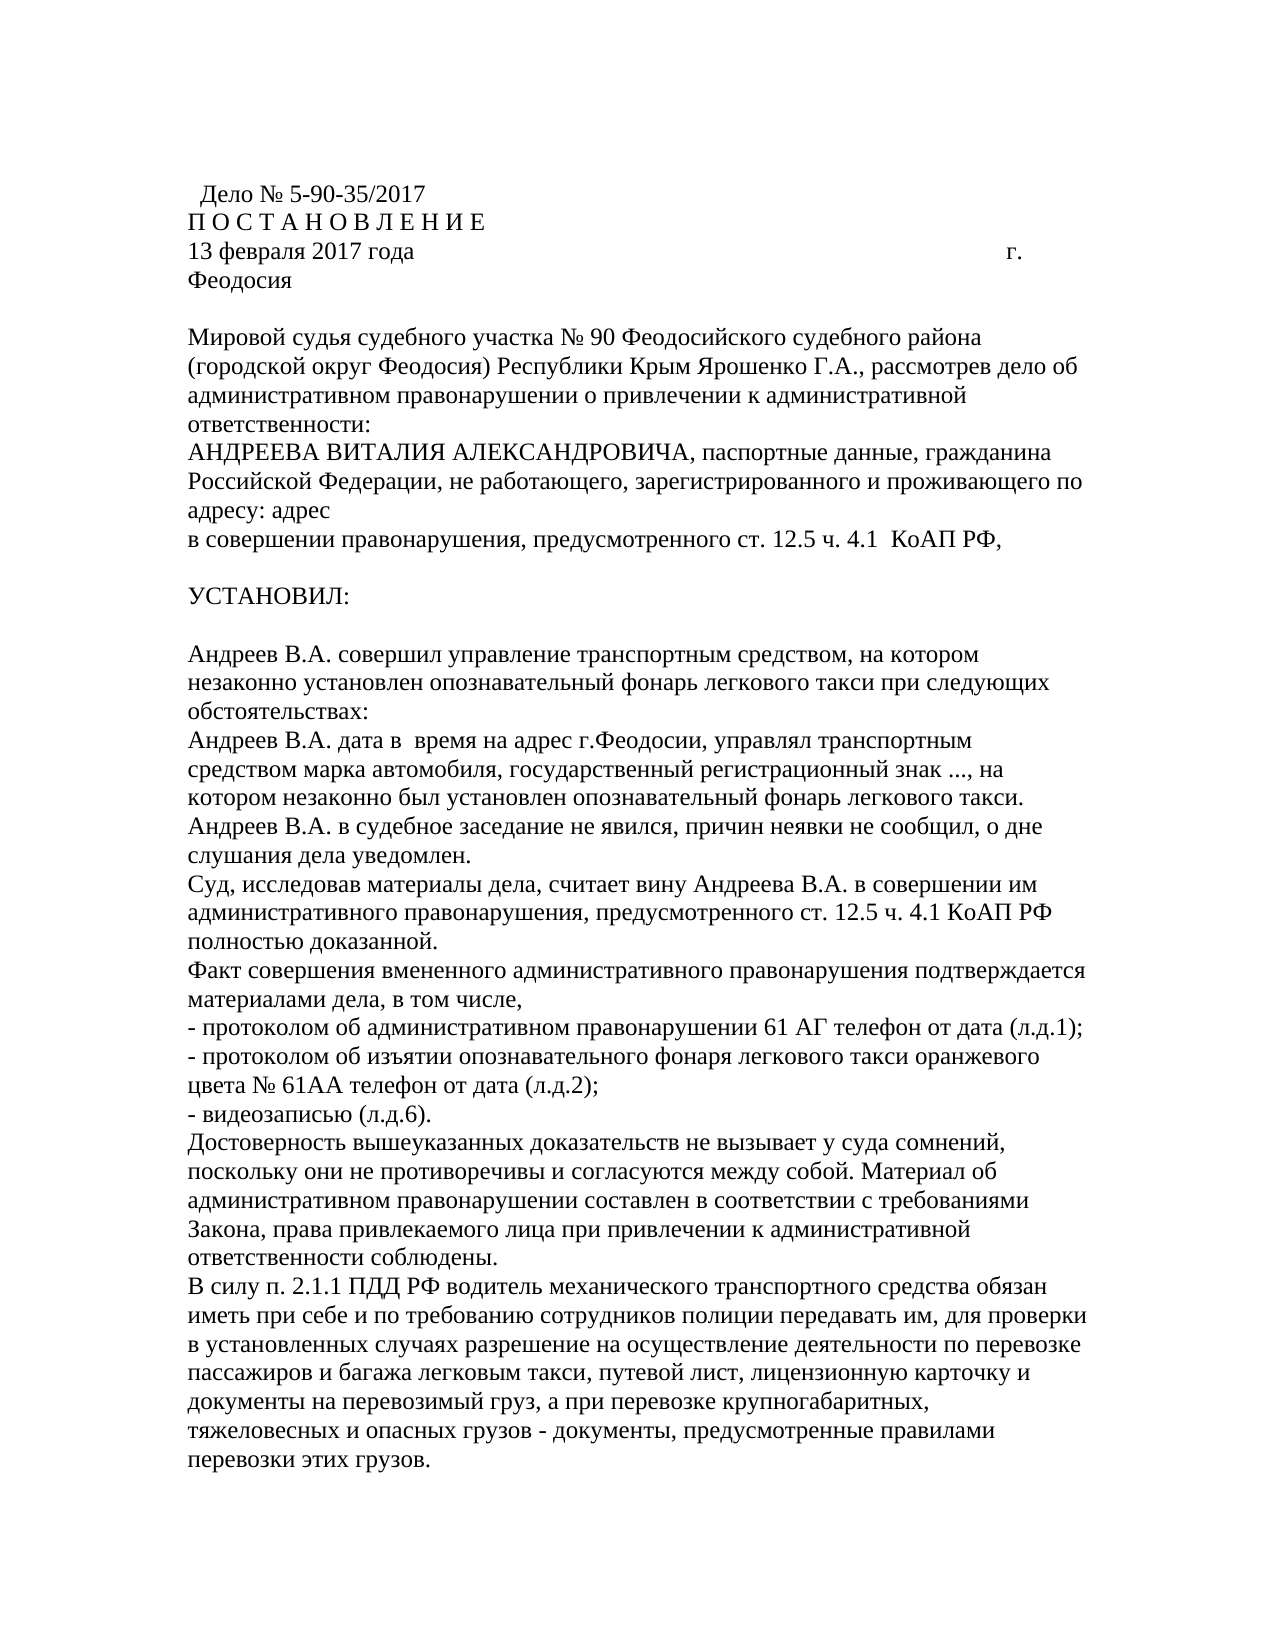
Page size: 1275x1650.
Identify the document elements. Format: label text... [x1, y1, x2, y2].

text - видеозаписью (л.д.6). [187, 1099, 1087, 1127]
text Суд, исследовав материалы дела, считает вину Андреева В.А. в совершении им административного правонарушения, предусмотренного ст. 12.5 ч. 4.1 КоАП РФ полностью доказанной. [187, 869, 1087, 955]
text АНДРЕЕВА ВИТАЛИЯ АЛЕКСАНДРОВИЧА, паспортные данные, гражданина Российской Федерации, не работающего, зарегистрированного и проживающего по адресу: адрес [187, 437, 1087, 524]
text Андреев В.А. совершил управление транспортным средством, на котором незаконно установлен опознавательный фонарь легкового такси при следующих обстоятельствах: [187, 639, 1087, 725]
text Достоверность вышеуказанных доказательств не вызывает у суда сомнений, поскольку они не противоречивы и согласуются между собой. Материал об административном правонарушении составлен в соответствии с требованиями Закона, права привлекаемого лица при привлечении к административной ответственности соблюдены. [187, 1127, 1087, 1271]
text 13 февраля 2017 года г. Феодосия [187, 236, 1087, 294]
text Андреев В.А. в судебное заседание не явился, причин неявки не сообщил, о дне слушания дела уведомлен. [187, 811, 1087, 869]
text В силу п. 2.1.1 ПДД РФ водитель механического транспортного средства обязан иметь при себе и по требованию сотрудников полиции передавать им, для проверки в установленных случаях разрешение на осуществление деятельности по перевозке пассажиров и багажа легковым такси, путевой лист, лицензионную карточку и документы на перевозимый груз, а при перевозке крупногабаритных, тяжеловесных и опасных грузов - документы, предусмотренные правилами перевозки этих грузов. [187, 1271, 1087, 1472]
text в совершении правонарушения, предусмотренного ст. 12.5 ч. 4.1 КоАП РФ, [187, 524, 1087, 552]
text Андреев В.А. дата в время на адрес г.Феодосии, управлял транспортным средством марка автомобиля, государственный регистрационный знак ..., на котором незаконно был установлен опознавательный фонарь легкового такси. [187, 725, 1087, 811]
text Дело № 5-90-35/2017 [187, 179, 1087, 207]
text - протоколом об административном правонарушении 61 АГ телефон от дата (л.д.1); [187, 1012, 1087, 1041]
text Факт совершения вмененного административного правонарушения подтверждается материалами дела, в том числе, [187, 955, 1087, 1012]
text Мировой судья судебного участка № 90 Феодосийского судебного района (городской округ Феодосия) Республики Крым Ярошенко Г.А., рассмотрев дело об административном правонарушении о привлечении к административной ответственности: [187, 322, 1087, 437]
text П О С Т А Н О В Л Е Н И Е [187, 207, 1087, 236]
text - протоколом об изъятии опознавательного фонаря легкового такси оранжевого цвета № 61АА телефон от дата (л.д.2); [187, 1041, 1087, 1099]
text УСТАНОВИЛ: [187, 581, 1087, 610]
